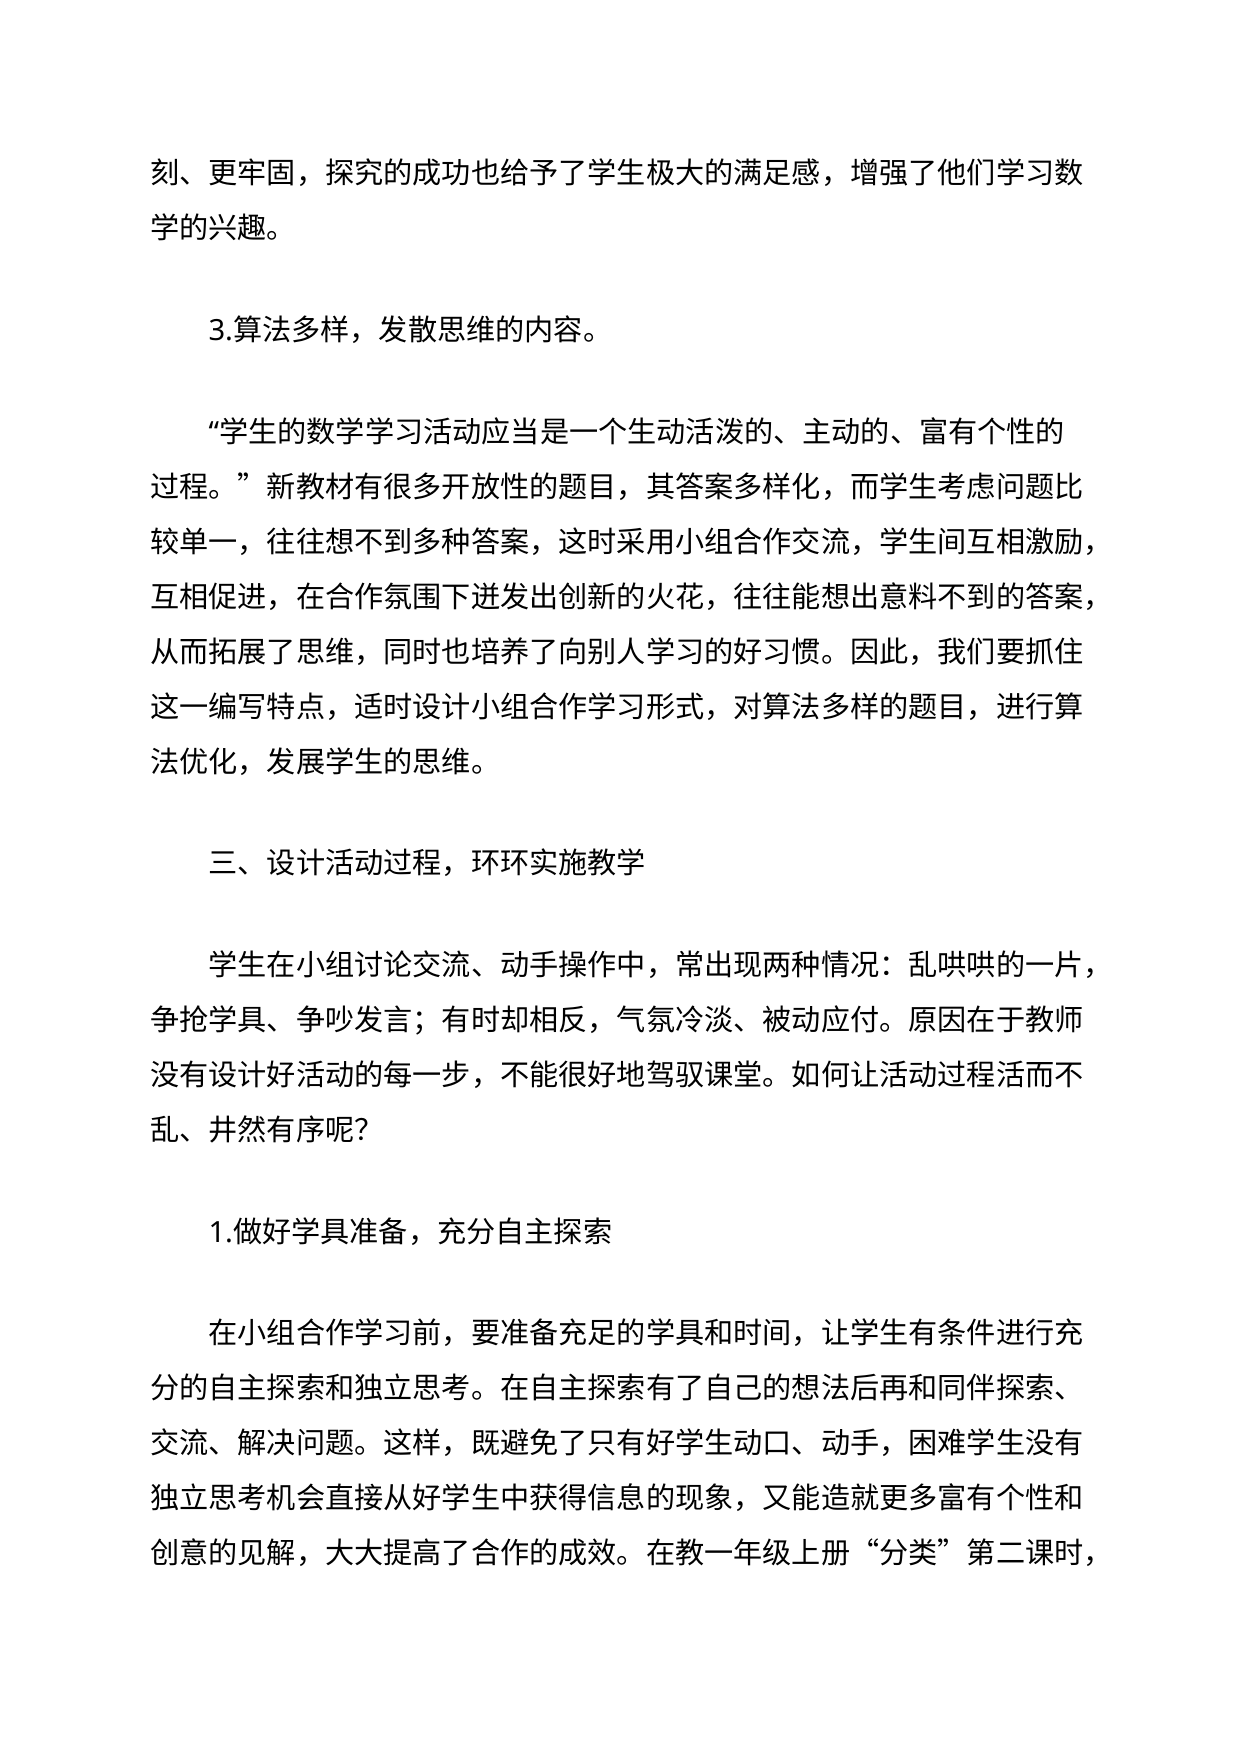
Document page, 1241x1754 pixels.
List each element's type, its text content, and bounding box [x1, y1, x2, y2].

text 学生在小组讨论交流、动手操作中，常出现两种情况：乱哄哄的一片，争抢学具、争吵发言；有时却相反，气氛冷淡、被动应付。原因在于教师没有设计好活动的每一步，不能很好地驾驭课堂。如何让活动过程活而不乱、井然有序呢？ [150, 942, 1090, 1149]
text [150, 150, 1090, 247]
text 三、设计活动过程，环环实施教学 [150, 840, 1090, 882]
text 3.算法多样，发散思维的内容。 [150, 307, 1090, 349]
text 1.做好学具准备，充分自主探索 [150, 1208, 1090, 1251]
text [150, 1310, 1090, 1572]
text “学生的数学学习活动应当是一个生动活泼的、主动的、富有个性的过程。”新教材有很多开放性的题目，其答案多样化，而学生考虑问题比较单一，往往想不到多种答案，这时采用小组合作交流，学生间互相激励，互相促进，在合作氛围下迸发出创新的火花，往往能想出意料不到的答案，从而拓展了思维，同时也培养了向别人学习的好习惯。因此，我们要抓住这一编写特点，适时设计小组合作学习形式，对算法多样的题目，进行算法优化，发展学生的思维。 [150, 409, 1090, 780]
